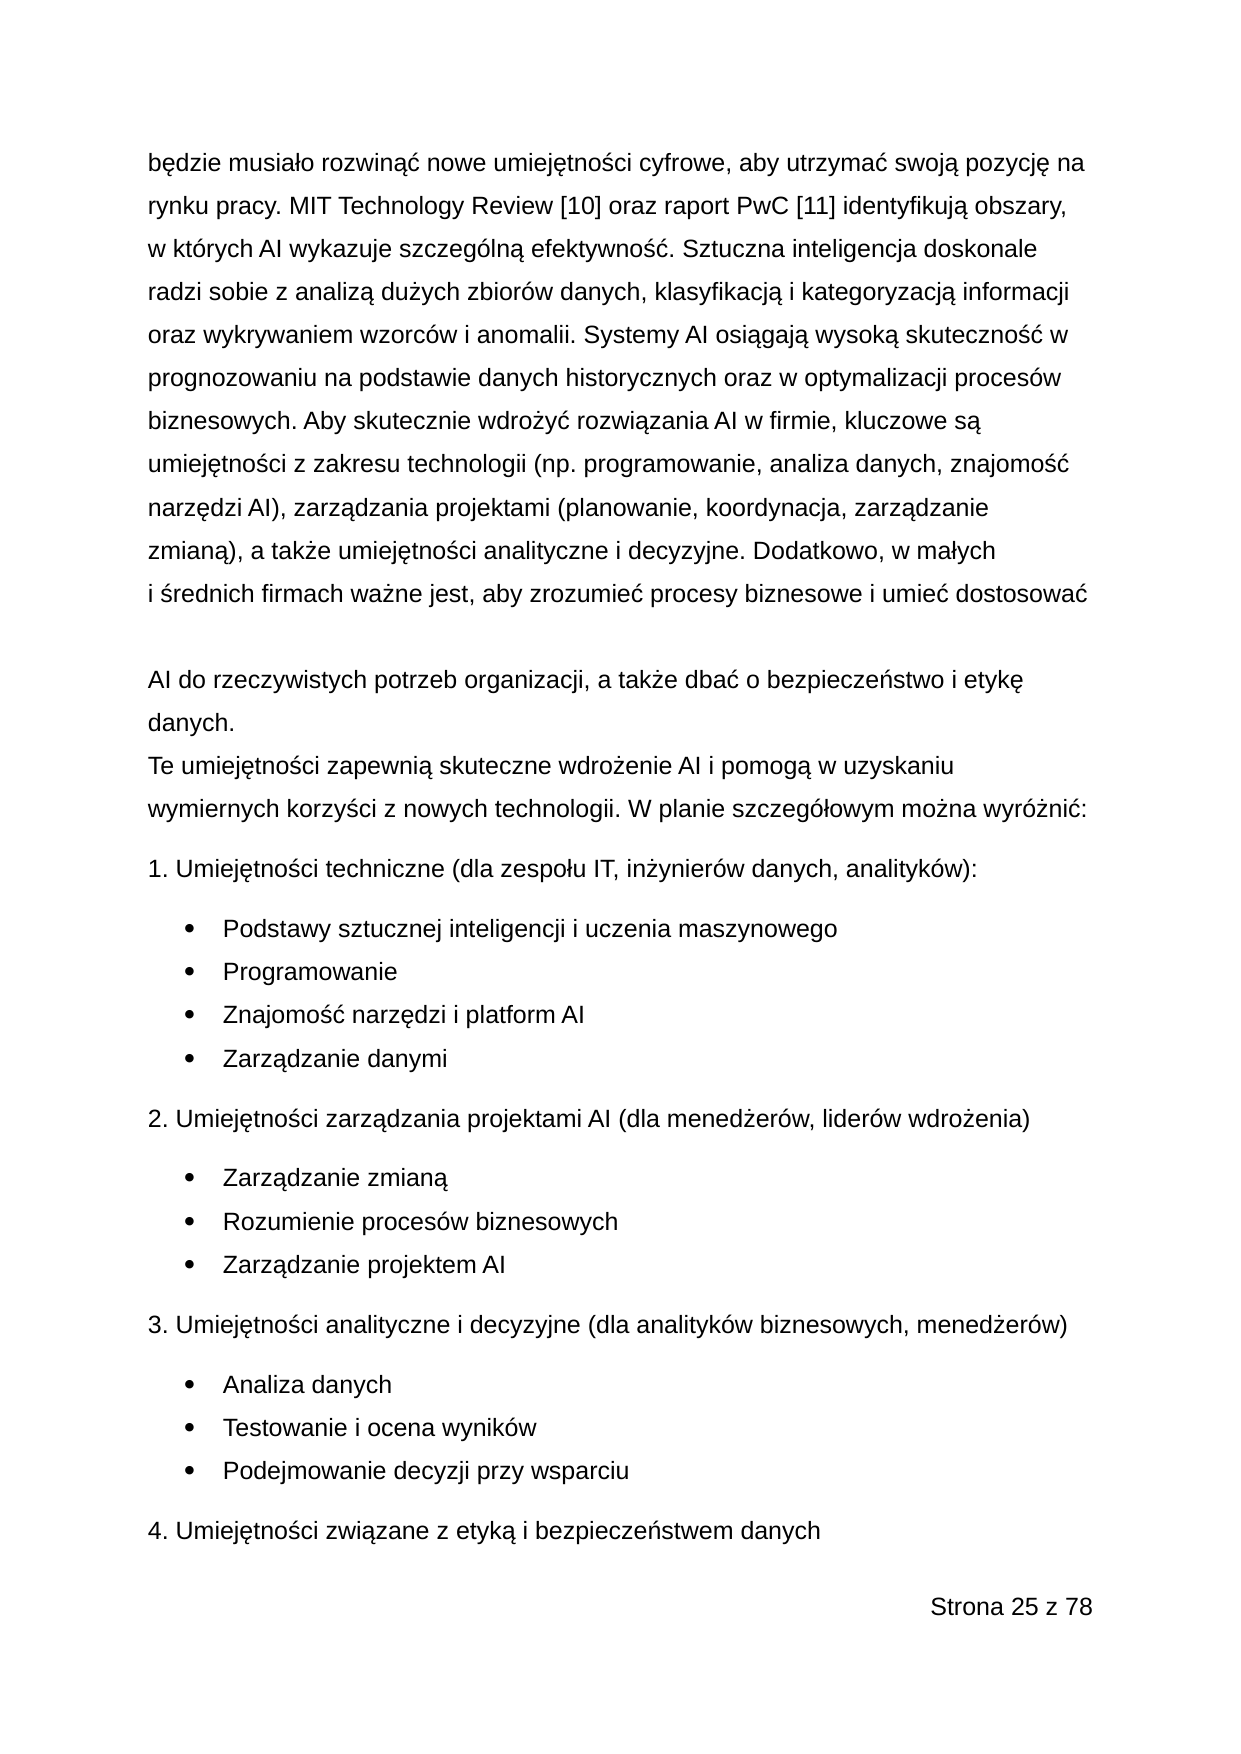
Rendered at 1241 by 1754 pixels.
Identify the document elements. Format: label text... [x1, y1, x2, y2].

text 3. Umiejętności analityczne i decyzyjne (dla analityków biznesowych, menedżerów) [148, 1310, 1093, 1338]
list Programowanie [185, 957, 1093, 986]
text 4. Umiejętności związane z etyką i bezpieczeństwem danych [148, 1516, 1093, 1545]
list Analiza danych [185, 1369, 1093, 1398]
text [148, 148, 1093, 823]
list Podstawy sztucznej inteligencji i uczenia maszynowego [185, 914, 1093, 943]
list Testowanie i ocena wyników [185, 1413, 1093, 1442]
list Zarządzanie projektem AI [185, 1250, 1093, 1279]
text 1. Umiejętności techniczne (dla zespołu IT, inżynierów danych, analityków): [148, 854, 1093, 883]
list Zarządzanie zmianą [185, 1163, 1093, 1192]
list Podejmowanie decyzji przy wsparciu [185, 1456, 1093, 1485]
list Znajomość narzędzi i platform AI [185, 1001, 1093, 1029]
text 2. Umiejętności zarządzania projektami AI (dla menedżerów, liderów wdrożenia) [148, 1104, 1093, 1132]
list Zarządzanie danymi [185, 1044, 1093, 1073]
list Rozumienie procesów biznesowych [185, 1207, 1093, 1236]
